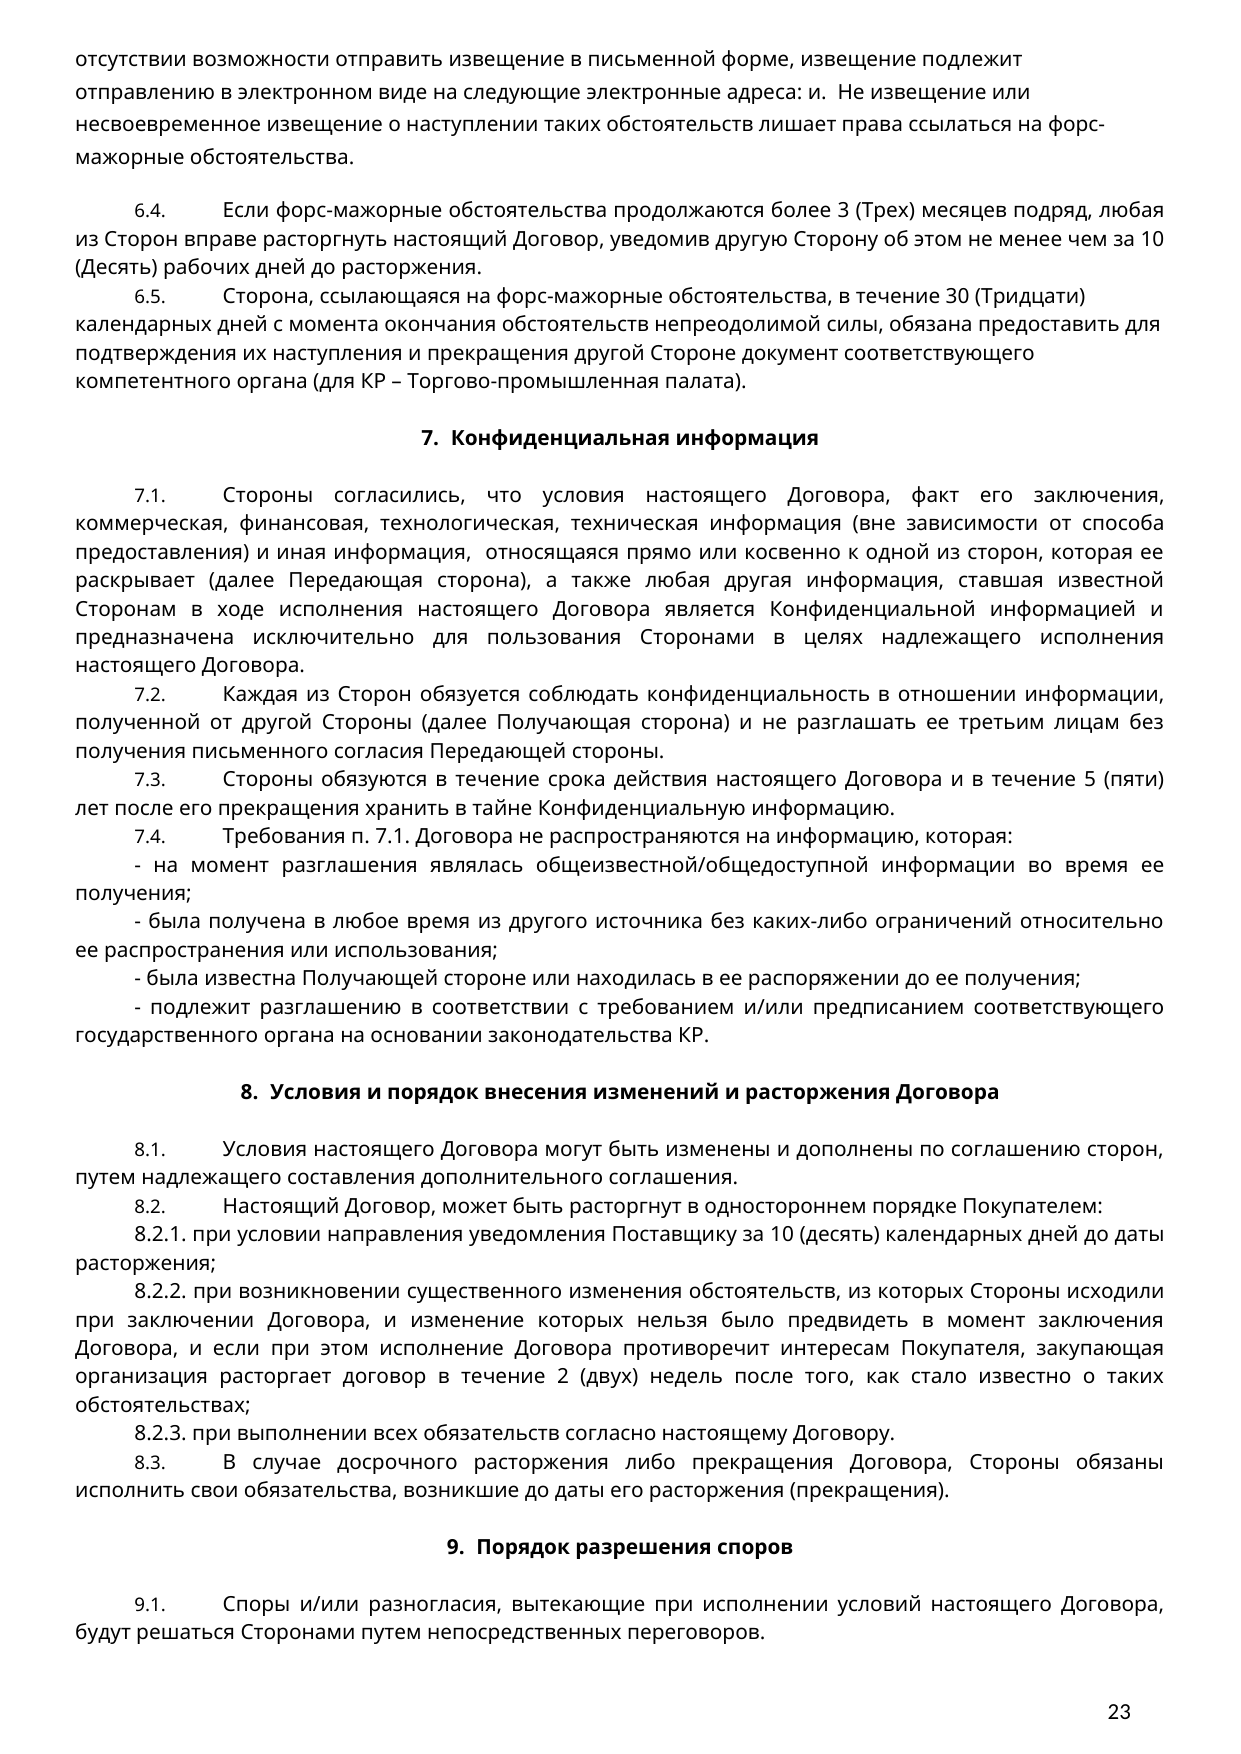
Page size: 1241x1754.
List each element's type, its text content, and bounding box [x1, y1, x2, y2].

list В случае досрочного расторжения либо прекращения Договора, Стороны обязаны исполнить свои обязательства, возникшие до даты его расторжения (прекращения). [75, 1447, 1165, 1504]
list Каждая из Сторон обязуется соблюдать конфиденциальность в отношении информации, полученной от другой Стороны (далее Получающая сторона) и не разглашать ее третьим лицам без получения письменного согласия Передающей стороны. [75, 679, 1165, 764]
list Если форс-мажорные обстоятельства продолжаются более 3 (Трех) месяцев подряд, любая из Сторон вправе расторгнуть настоящий Договор, уведомив другую Сторону об этом не менее чем за 10 (Десять) рабочих дней до расторжения. [75, 196, 1165, 281]
list Споры и/или разногласия, вытекающие при исполнении условий настоящего Договора, будут решаться Сторонами путем непосредственных переговоров. [75, 1589, 1165, 1646]
list Конфиденциальная информация [75, 423, 1165, 452]
list Условия и порядок внесения изменений и расторжения Договора [75, 1077, 1165, 1106]
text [75, 44, 1165, 171]
list Порядок разрешения споров [75, 1532, 1165, 1561]
list Сторона, ссылающаяся на форс-мажорные обстоятельства, в течение 30 (Тридцати) календарных дней с момента окончания обстоятельств непреодолимой силы, обязана предоставить для подтверждения их наступления и прекращения другой Стороне документ соответствующего компетентного органа (для КР – Торгово-промышленная палата). [75, 281, 1165, 395]
text - была получена в любое время из другого источника без каких-либо ограничений относительно ее распространения или использования; [75, 907, 1165, 963]
text 8.2.2. при возникновении существенного изменения обстоятельств, из которых Стороны исходили при заключении Договора, и изменение которых нельзя было предвидеть в момент заключения Договора, и если при этом исполнение Договора противоречит интересам Покупателя, закупающая организация расторгает договор в течение 2 (двух) недель после того, как стало известно о таких обстоятельствах; [75, 1276, 1165, 1418]
list Настоящий Договор, может быть расторгнут в одностороннем порядке Покупателем: [75, 1191, 1165, 1219]
list Стороны обязуются в течение срока действия настоящего Договора и в течение 5 (пяти) лет после его прекращения хранить в тайне Конфиденциальную информацию. [75, 764, 1165, 821]
text 8.2.1. при условии направления уведомления Поставщику за 10 (десять) календарных дней до даты расторжения; [75, 1219, 1165, 1276]
list Требования п. 7.1. Договора не распространяются на информацию, которая: [75, 821, 1165, 850]
list Условия настоящего Договора могут быть изменены и дополнены по соглашению сторон, путем надлежащего составления дополнительного соглашения. [75, 1134, 1165, 1191]
text - подлежит разглашению в соответствии с требованием и/или предписанием соответствующего государственного органа на основании законодательства КР. [75, 992, 1165, 1049]
list Стороны согласились, что условия настоящего Договора, факт его заключения, коммерческая, финансовая, технологическая, техническая информация (вне зависимости от способа предоставления) и иная информация, относящаяся прямо или косвенно к одной из сторон, которая ее раскрывает (далее Передающая сторона), а также любая другая информация, ставшая известной Сторонам в ходе исполнения настоящего Договора является Конфиденциальной информацией и предназначена исключительно для пользования Сторонами в целях надлежащего исполнения настоящего Договора. [75, 480, 1165, 679]
text - была известна Получающей стороне или находилась в ее распоряжении до ее получения; [75, 963, 1165, 992]
text - на момент разглашения являлась общеизвестной/общедоступной информации во время ее получения; [75, 850, 1165, 907]
text 8.2.3. при выполнении всех обязательств согласно настоящему Договору. [75, 1418, 1165, 1447]
